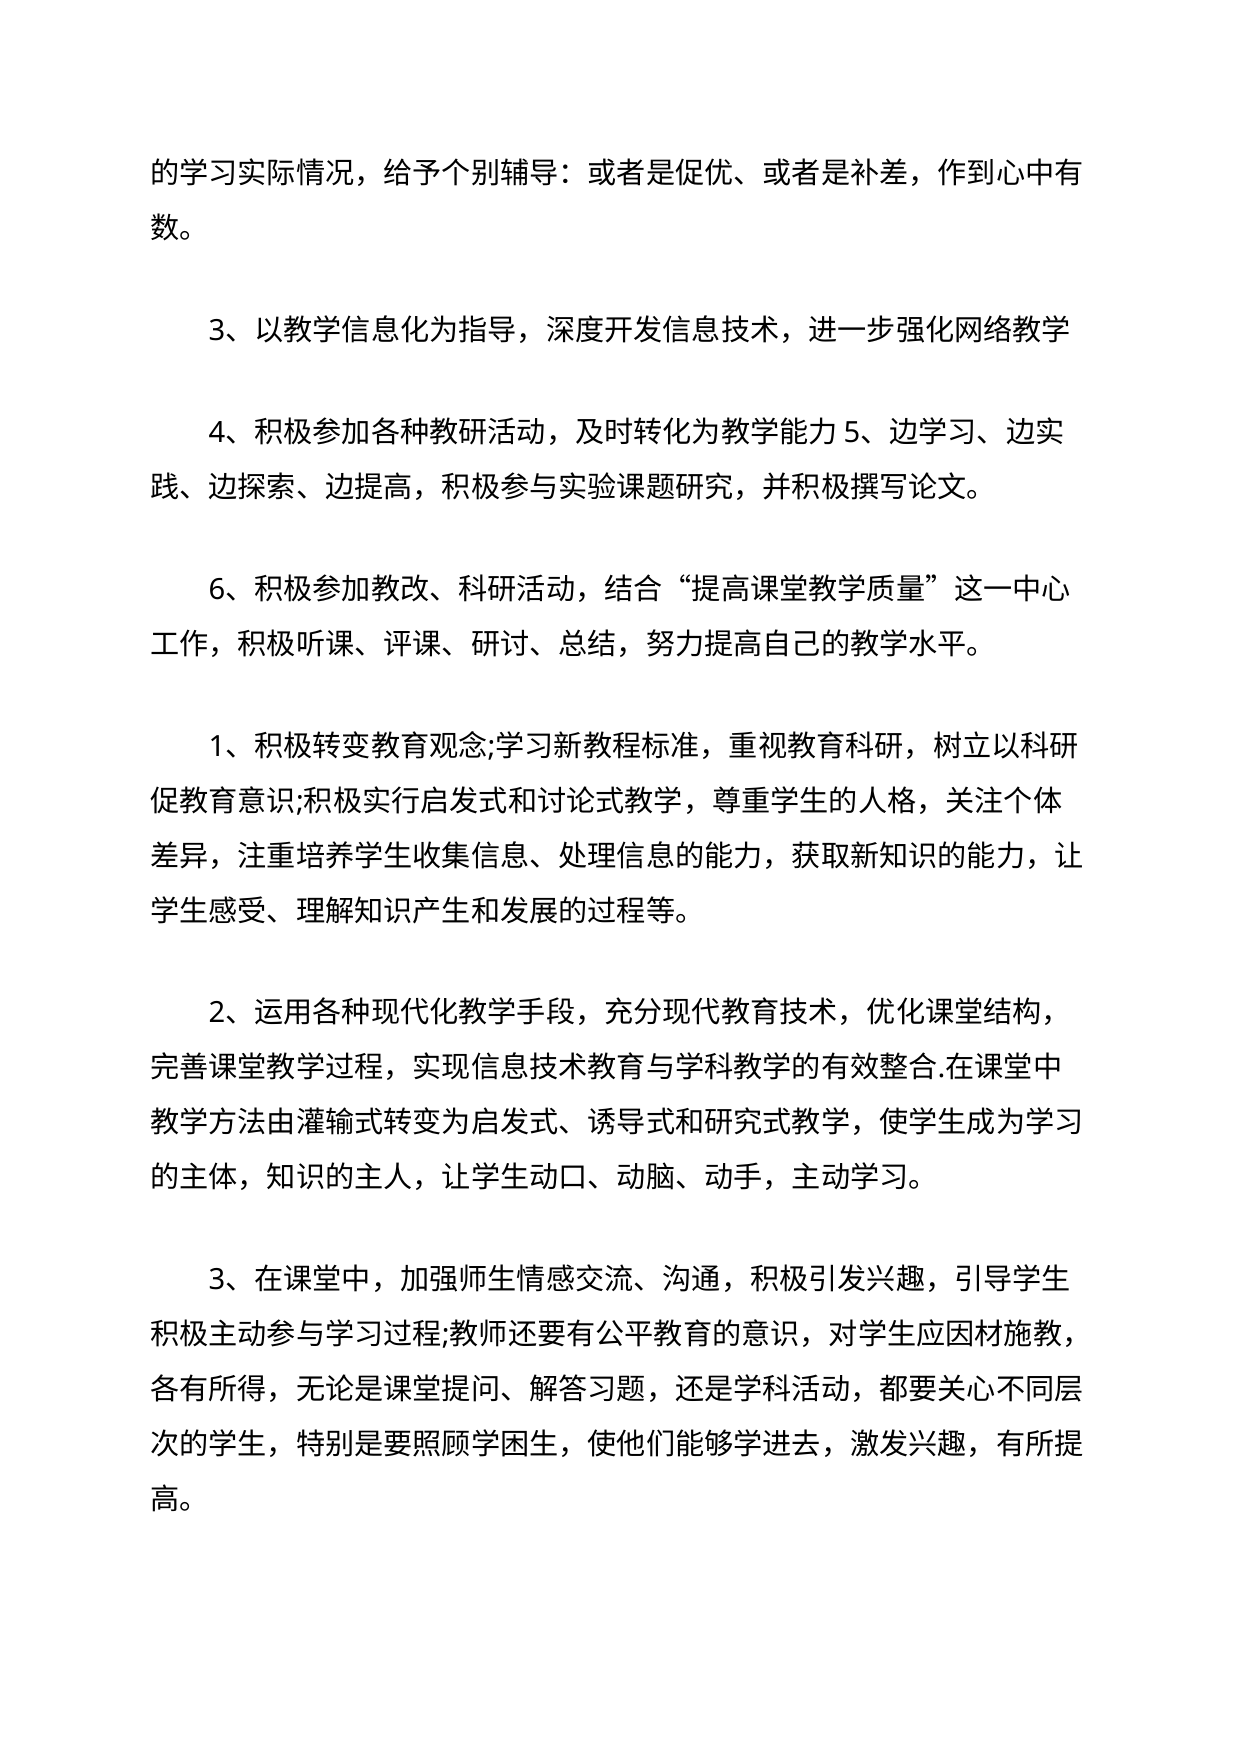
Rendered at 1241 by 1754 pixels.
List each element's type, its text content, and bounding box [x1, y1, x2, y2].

text 6、积极参加教改、科研活动，结合“提高课堂教学质量”这一中心工作，积极听课、评课、研讨、总结，努力提高自己的教学水平。 [150, 565, 1090, 663]
text 2、运用各种现代化教学手段，充分现代教育技术，优化课堂结构，完善课堂教学过程，实现信息技术教育与学科教学的有效整合.在课堂中教学方法由灌输式转变为启发式、诱导式和研究式教学，使学生成为学习的主体，知识的主人，让学生动口、动脑、动手，主动学习。 [150, 989, 1090, 1196]
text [150, 150, 1090, 247]
text 1、积极转变教育观念;学习新教程标准，重视教育科研，树立以科研促教育意识;积极实行启发式和讨论式教学，尊重学生的人格，关注个体差异，注重培养学生收集信息、处理信息的能力，获取新知识的能力，让学生感受、理解知识产生和发展的过程等。 [150, 722, 1090, 929]
text 4、积极参加各种教研活动，及时转化为教学能力5、边学习、边实践、边探索、边提高，积极参与实验课题研究，并积极撰写论文。 [150, 409, 1090, 506]
text 3、以教学信息化为指导，深度开发信息技术，进一步强化网络教学 [150, 307, 1090, 349]
text 3、在课堂中，加强师生情感交流、沟通，积极引发兴趣，引导学生积极主动参与学习过程;教师还要有公平教育的意识，对学生应因材施教，各有所得，无论是课堂提问、解答习题，还是学科活动，都要关心不同层次的学生，特别是要照顾学困生，使他们能够学进去，激发兴趣，有所提高。 [150, 1256, 1090, 1518]
